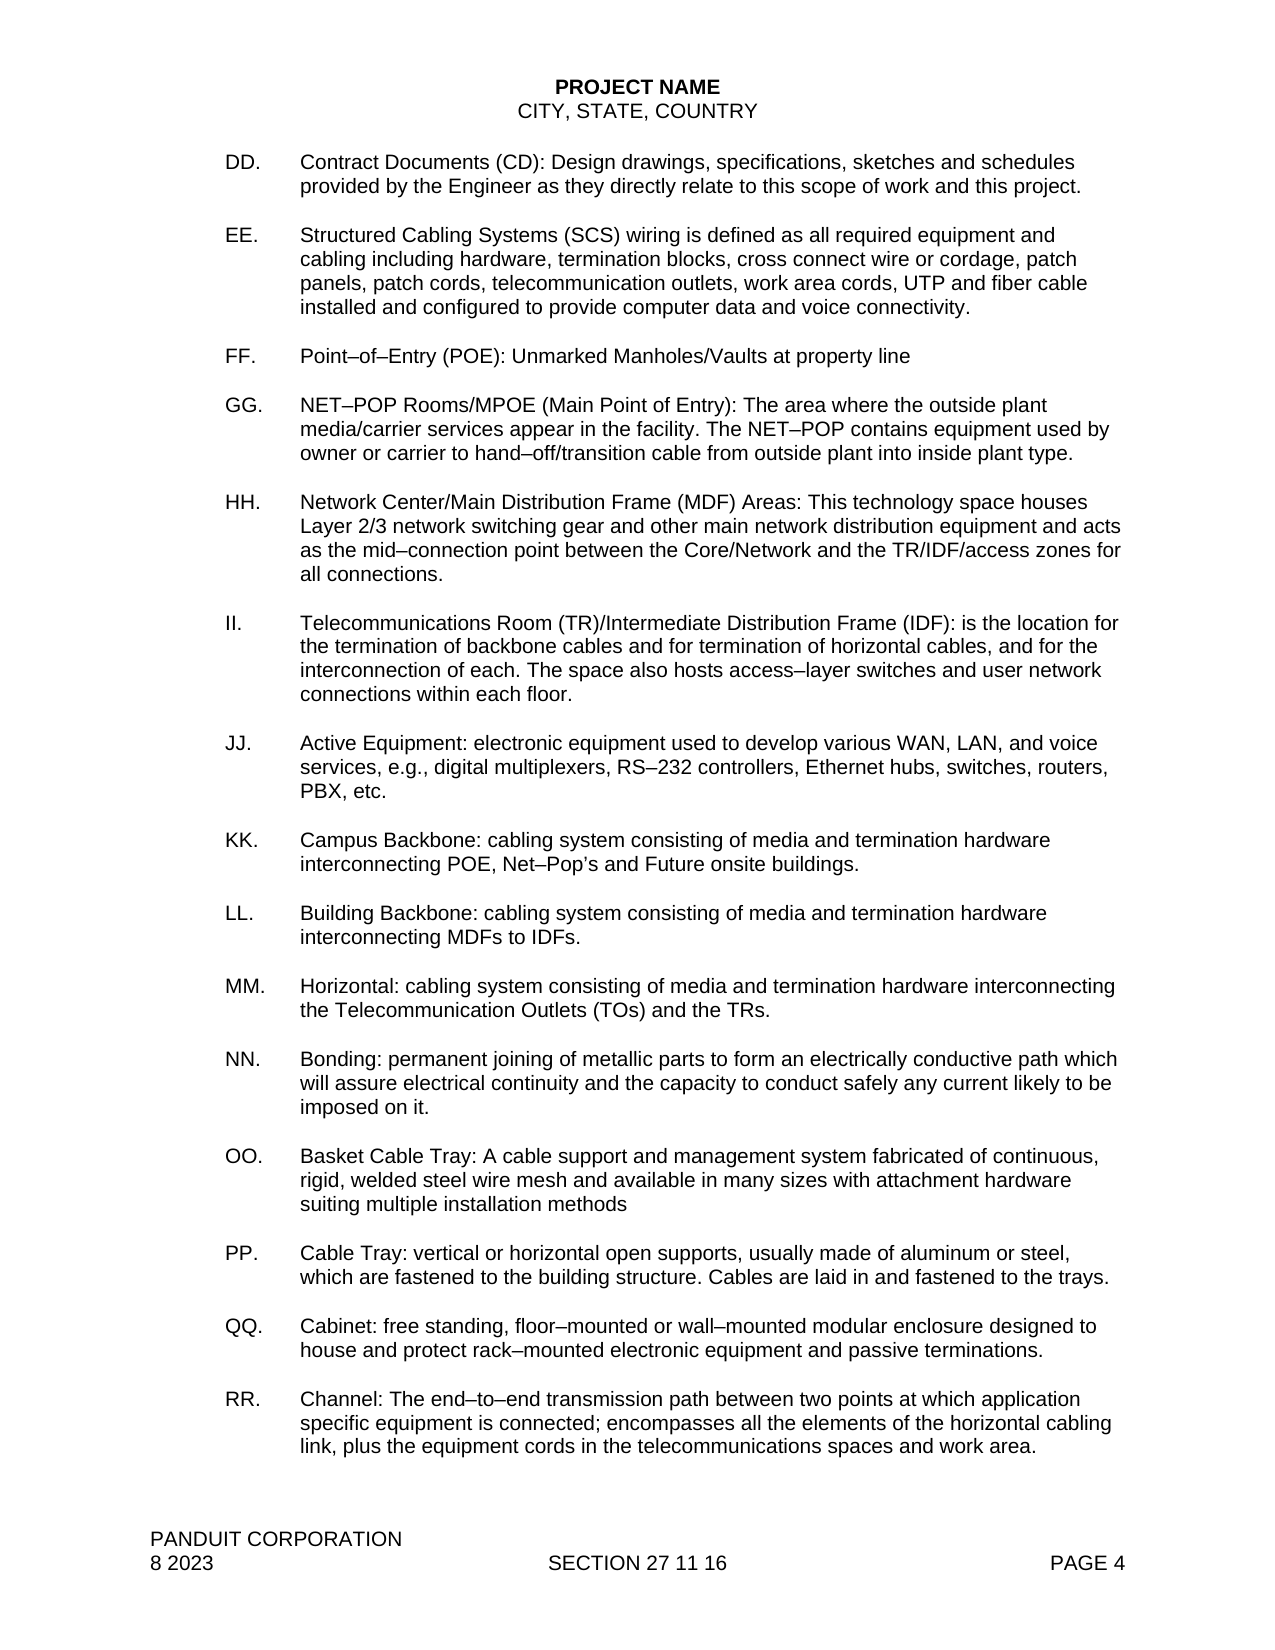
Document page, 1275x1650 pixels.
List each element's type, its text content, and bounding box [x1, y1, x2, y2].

subtitle Structured Cabling Systems (SCS) wiring is defined as all required equipment and cabling including hardware, termination blocks, cross connect wire or cordage, patch panels, patch cords, telecommunication outlets, work area cords, UTP and fiber cable installed and configured to provide computer data and voice connectivity. [225, 223, 1125, 319]
subtitle Active Equipment: electronic equipment used to develop various WAN, LAN, and voice services, e.g., digital multiplexers, RS–232 controllers, Ethernet hubs, switches, routers, PBX, etc. [225, 731, 1125, 803]
subtitle Campus Backbone: cabling system consisting of media and termination hardware interconnecting POE, Net–Pop’s and Future onsite buildings. [225, 828, 1125, 876]
subtitle Point–of–Entry (POE): Unmarked Manholes/Vaults at property line [225, 344, 1125, 368]
subtitle NET–POP Rooms/MPOE (Main Point of Entry): The area where the outside plant media/carrier services appear in the facility. The NET–POP contains equipment used by owner or carrier to hand–off/transition cable from outside plant into inside plant type. [225, 393, 1125, 464]
subtitle Network Center/Main Distribution Frame (MDF) Areas: This technology space houses Layer 2/3 network switching gear and other main network distribution equipment and acts as the mid–connection point between the Core/Network and the TR/IDF/access zones for all connections. [225, 489, 1125, 585]
subtitle Basket Cable Tray: A cable support and management system fabricated of continuous, rigid, welded steel wire mesh and available in many sizes with attachment hardware suiting multiple installation methods [225, 1144, 1125, 1216]
subtitle Channel: The end–to–end transmission path between two points at which application specific equipment is connected; encompasses all the elements of the horizontal cabling link, plus the equipment cords in the telecommunications spaces and work area. [225, 1386, 1125, 1458]
subtitle Cable Tray: vertical or horizontal open supports, usually made of aluminum or steel, which are fastened to the building structure. Cables are laid in and fastened to the trays. [225, 1241, 1125, 1288]
subtitle Cabinet: free standing, floor–mounted or wall–mounted modular enclosure designed to house and protect rack–mounted electronic equipment and passive terminations. [225, 1313, 1125, 1361]
subtitle Building Backbone: cabling system consisting of media and termination hardware interconnecting MDFs to IDFs. [225, 901, 1125, 949]
subtitle Bonding: permanent joining of metallic parts to form an electrically conductive path which will assure electrical continuity and the capacity to conduct safely any current likely to be imposed on it. [225, 1047, 1125, 1119]
subtitle Telecommunications Room (TR)/Intermediate Distribution Frame (IDF): is the location for the termination of backbone cables and for termination of horizontal cables, and for the interconnection of each. The space also hosts access–layer switches and user network connections within each floor. [225, 610, 1125, 706]
subtitle Horizontal: cabling system consisting of media and termination hardware interconnecting the Telecommunication Outlets (TOs) and the TRs. [225, 974, 1125, 1022]
subtitle Contract Documents (CD): Design drawings, specifications, sketches and schedules provided by the Engineer as they directly relate to this scope of work and this project. [225, 150, 1125, 198]
